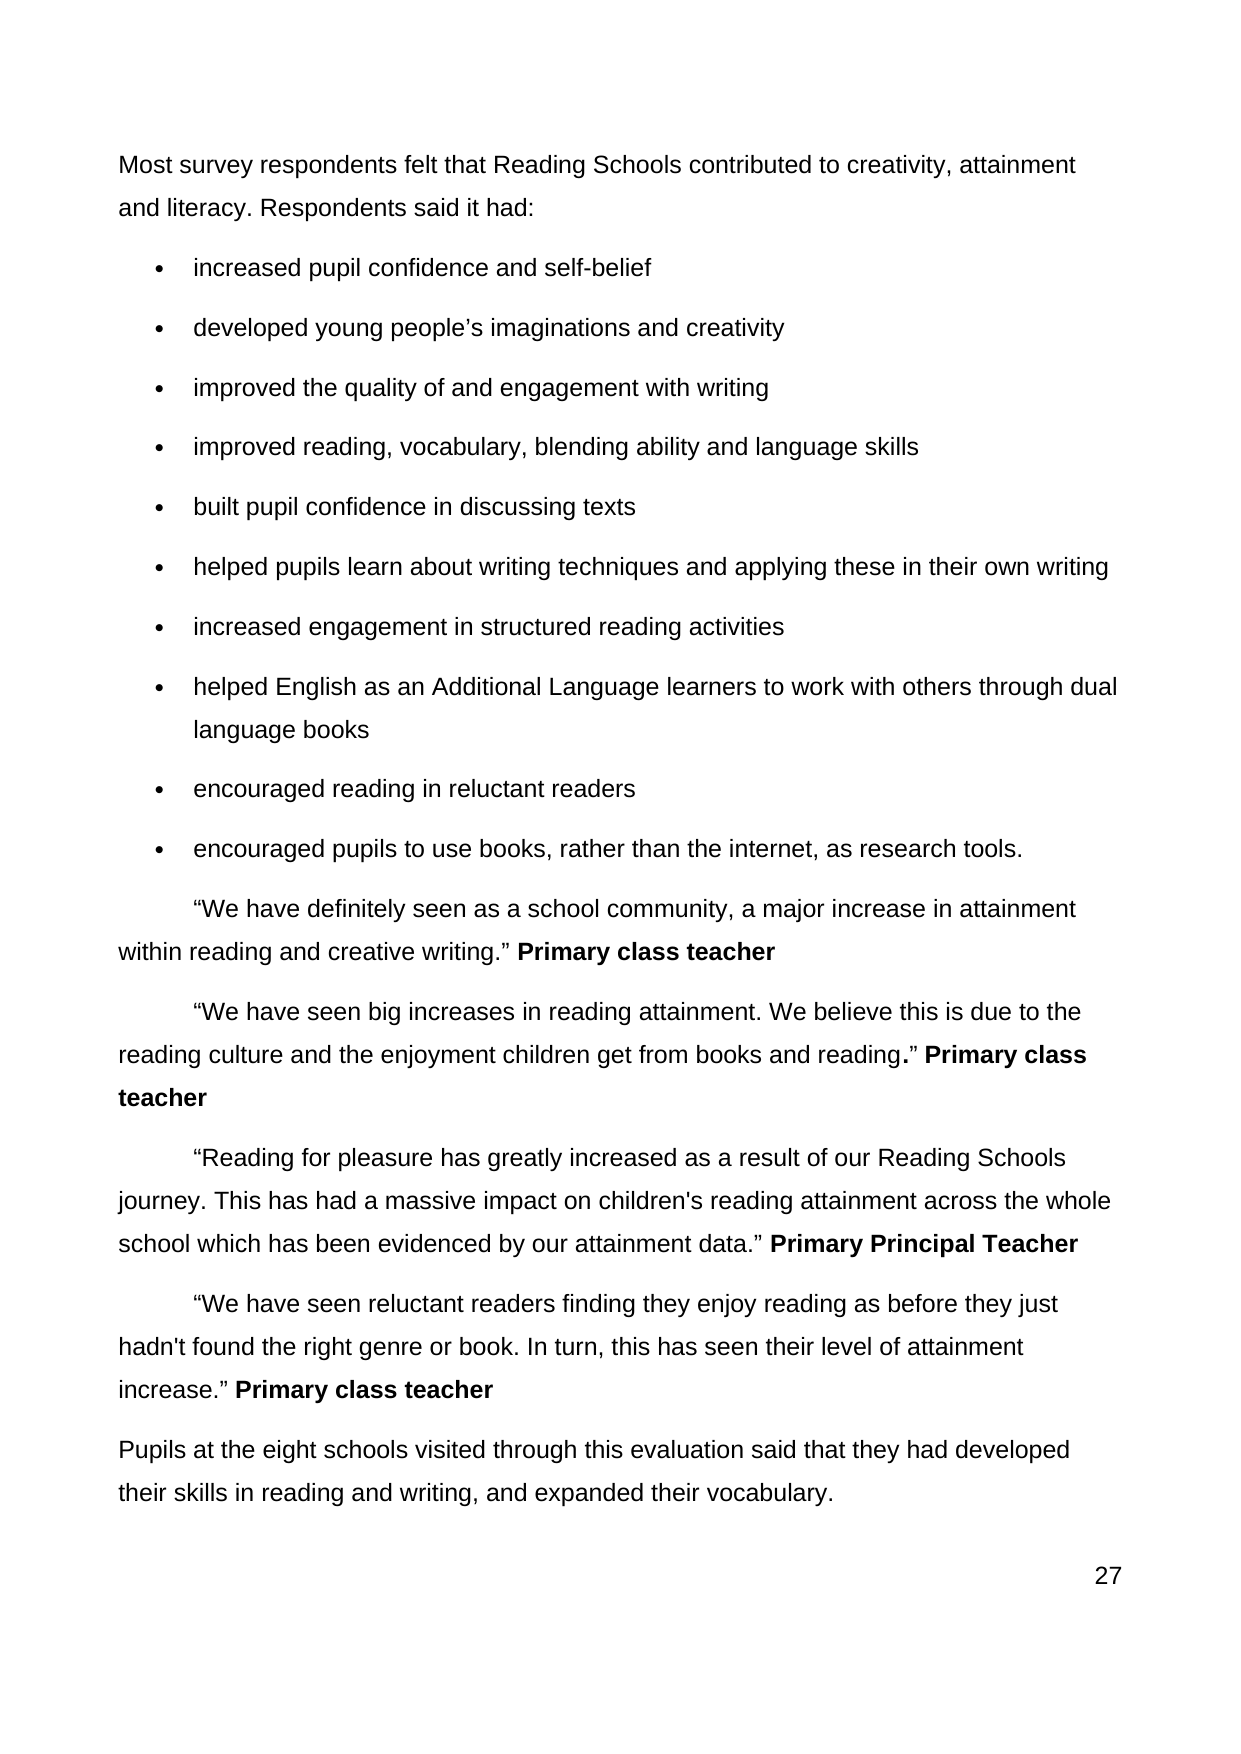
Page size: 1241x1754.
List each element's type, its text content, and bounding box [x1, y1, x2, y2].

list helped pupils learn about writing techniques and applying these in their own writing [156, 552, 1122, 581]
list increased engagement in structured reading activities [156, 612, 1122, 640]
list encouraged pupils to use books, rather than the internet, as research tools. [156, 834, 1122, 863]
text Most survey respondents felt that Reading Schools contributed to creativity, attainment and literacy. Respondents said it had: [118, 150, 1122, 222]
text “Reading for pleasure has greatly increased as a result of our Reading Schools journey. This has had a massive impact on children's reading attainment across the whole school which has been evidenced by our attainment data.” Primary Principal Teacher [118, 1143, 1122, 1258]
list helped English as an Additional Language learners to work with others through dual language books [156, 671, 1122, 743]
list built pupil confidence in discussing texts [156, 492, 1122, 521]
text “We have seen big increases in reading attainment. We believe this is due to the reading culture and the enjoyment children get from books and reading.” Primary class teacher [118, 997, 1122, 1112]
list improved reading, vocabulary, blending ability and language skills [156, 432, 1122, 461]
list improved the quality of and engagement with writing [156, 372, 1122, 401]
text “We have seen reluctant readers finding they enjoy reading as before they just hadn't found the right genre or book. In turn, this has seen their level of attainment increase.” Primary class teacher [118, 1289, 1122, 1404]
text Pupils at the eight schools visited through this evaluation said that they had developed their skills in reading and writing, and expanded their vocabulary. [118, 1435, 1122, 1507]
list developed young people’s imaginations and creativity [156, 313, 1122, 341]
text “We have definitely seen as a school community, a major increase in attainment within reading and creative writing.” Primary class teacher [118, 894, 1122, 966]
list encouraged reading in reluctant readers [156, 774, 1122, 803]
list increased pupil confidence and self-belief [156, 253, 1122, 282]
